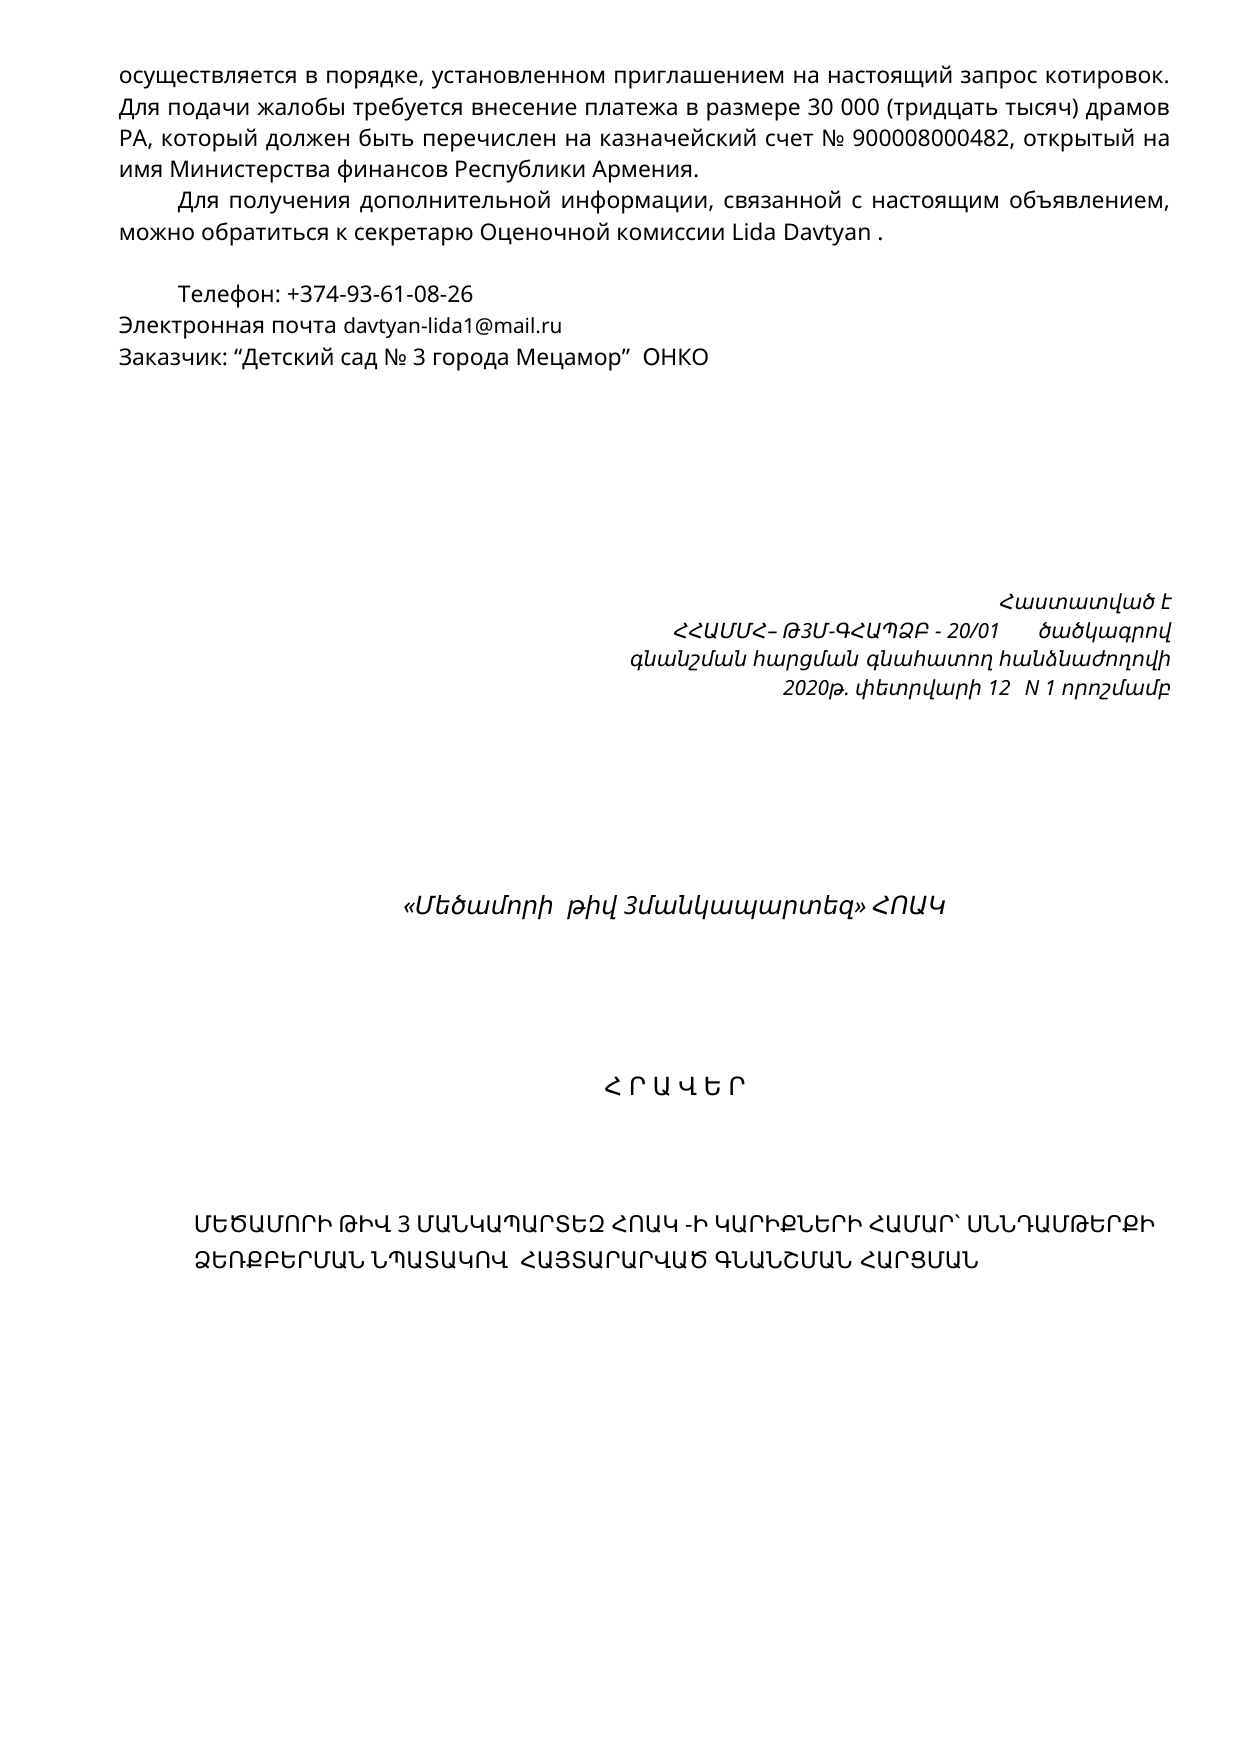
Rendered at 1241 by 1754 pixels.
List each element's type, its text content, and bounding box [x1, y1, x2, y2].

text ՀՀԱՄՄՀ– Թ3Մ-ԳՀԱՊՁԲ - 20/01 ծածկագրով [118, 616, 1171, 644]
text Заказчик: “Детский сад № 3 города Мецамор” ՕНКО [118, 340, 1171, 372]
text Телефон: +374-93-61-08-26 [118, 278, 1171, 309]
text ՄԵԾԱՄՈՐԻ ԹԻՎ 3 ՄԱՆԿԱՊԱՐՏԵԶ ՀՈԱԿ -Ի ԿԱՐԻՔՆԵՐԻ ՀԱՄԱՐ` ՍՆՆԴԱՄԹԵՐՔԻ ՁԵՌՔԲԵՐՄԱՆ ՆՊԱՏԱԿՈՎ ՀԱՅՏԱՐԱՐՎԱԾ ԳՆԱՆՇՄԱՆ ՀԱՐՑՄԱՆ [193, 1208, 1171, 1275]
text 2020թ. փետրվարի 12 N 1 որոշմամբ [118, 673, 1171, 701]
text «Մեծամորի թիվ 3մանկապարտեզ» ՀՈԱԿ [118, 887, 1172, 921]
text Հ Ր Ա Վ Ե Ր [118, 1068, 1172, 1102]
text Электронная почта davtyan-lida1@mail.ru [118, 309, 1171, 340]
text Для получения дополнительной информации, связанной с настоящим объявлением, можно обратиться к секретарю Оценочной комиссии Lida Davtyan . [118, 184, 1171, 247]
text Հաստատված է [118, 587, 1171, 616]
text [118, 59, 1171, 184]
text գնանշման հարցման գնահատող հանձնաժողովի [118, 644, 1171, 673]
